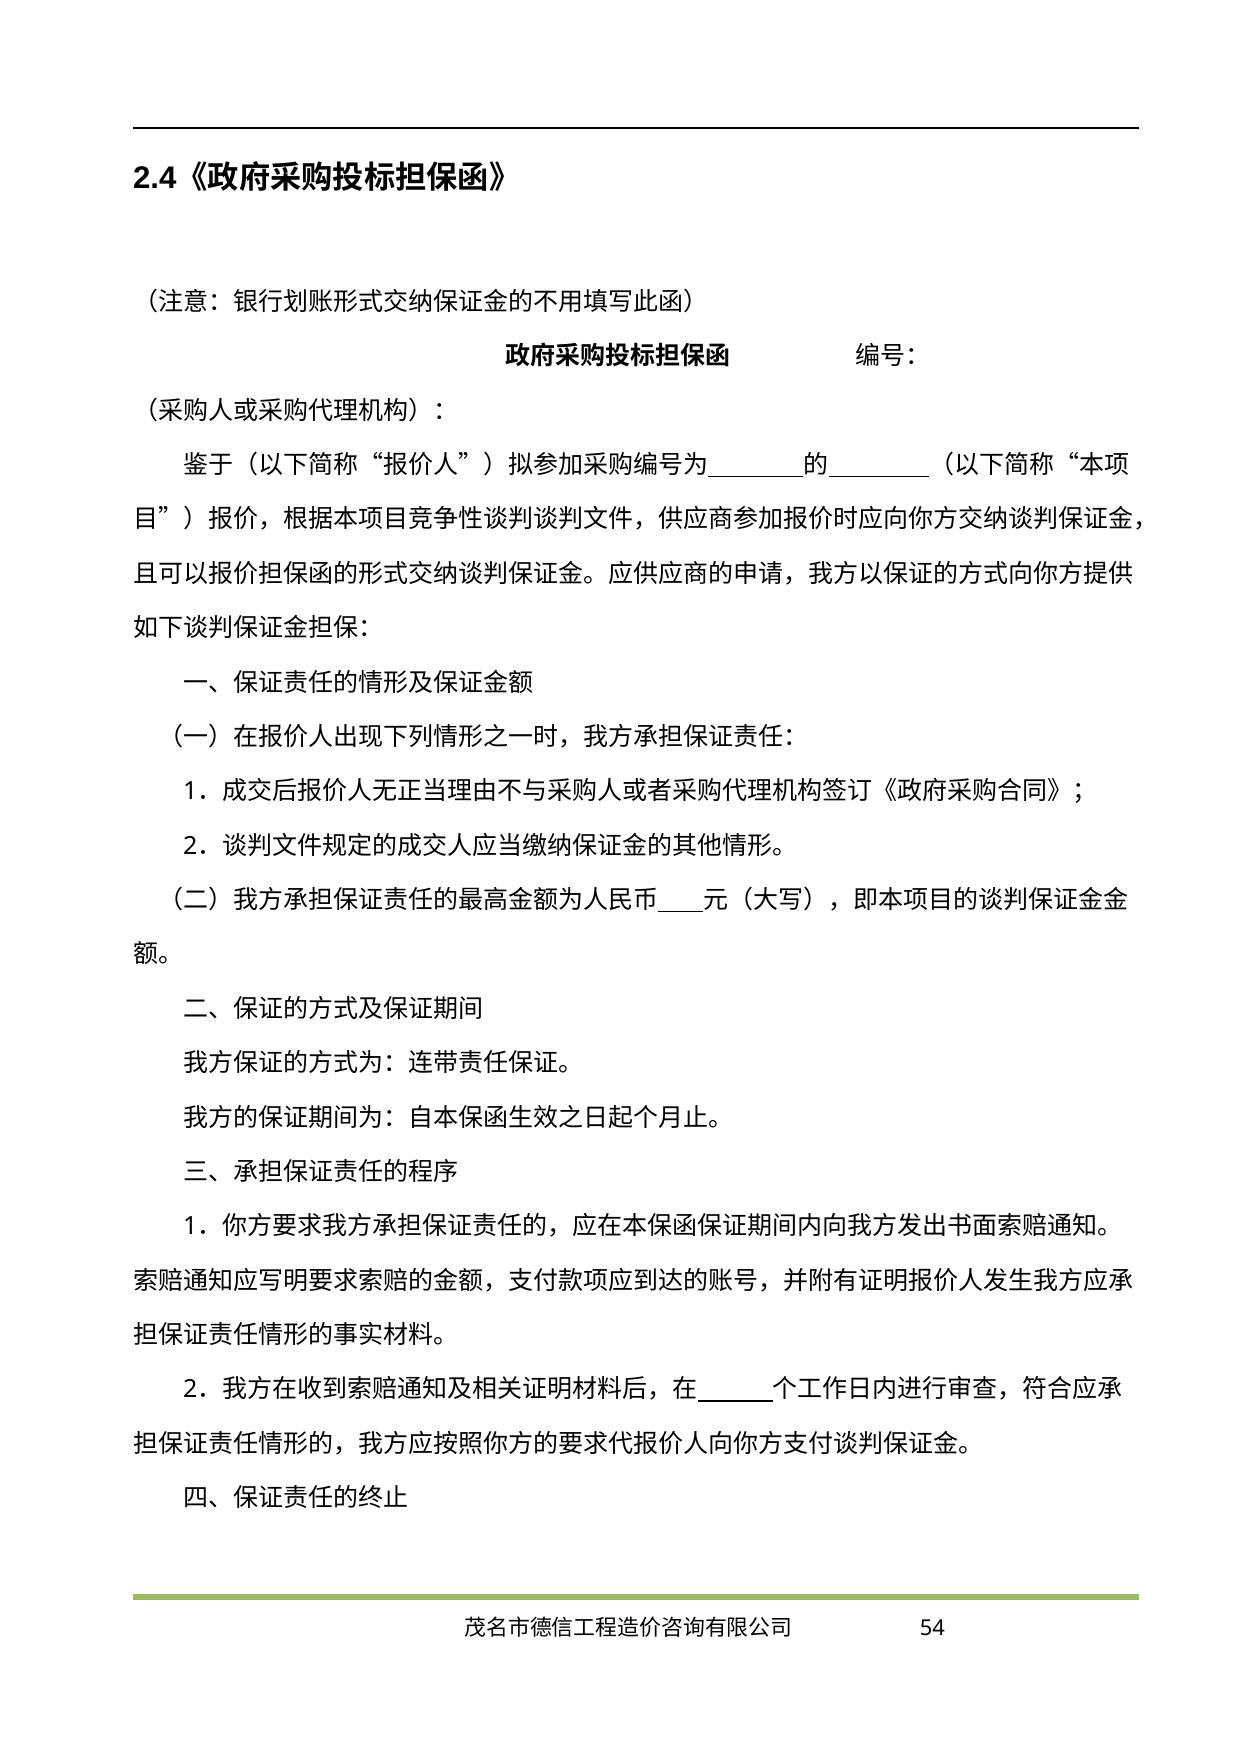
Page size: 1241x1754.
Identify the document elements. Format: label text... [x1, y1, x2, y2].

text （二）我方承担保证责任的最高金额为人民币 元（大写），即本项目的谈判保证金金额。 [133, 879, 1139, 970]
text 四、保证责任的终止 [133, 1478, 1139, 1514]
text 2．谈判文件规定的成交人应当缴纳保证金的其他情形。 [133, 825, 1139, 861]
text 三、承担保证责任的程序 [133, 1151, 1139, 1188]
text 一、保证责任的情形及保证金额 [133, 662, 1139, 698]
text 我方保证的方式为：连带责任保证。 [133, 1043, 1139, 1079]
text 鉴于（以下简称“报价人”）拟参加采购编号为 的 （以下简称“本项目”）报价，根据本项目竞争性谈判谈判文件，供应商参加报价时应向你方交纳谈判保证金，且可以报价担保函的形式交纳谈判保证金。应供应商的申请，我方以保证的方式向你方提供如下谈判保证金担保： [133, 444, 1139, 644]
text 我方的保证期间为：自本保函生效之日起个月止。 [133, 1097, 1139, 1133]
text （一）在报价人出现下列情形之一时，我方承担保证责任： [133, 716, 1139, 753]
text （注意：银行划账形式交纳保证金的不用填写此函） [133, 281, 1139, 318]
text 1．成交后报价人无正当理由不与采购人或者采购代理机构签订《政府采购合同》； [133, 771, 1139, 807]
text （采购人或采购代理机构）： [133, 390, 1139, 426]
text 政府采购投标担保函 编号： [133, 336, 1139, 372]
text 二、保证的方式及保证期间 [133, 988, 1139, 1024]
subtitle 2.4《政府采购投标担保函》 [133, 152, 1139, 197]
text 2．我方在收到索赔通知及相关证明材料后，在 个工作日内进行审查，符合应承担保证责任情形的，我方应按照你方的要求代报价人向你方支付谈判保证金。 [133, 1369, 1139, 1459]
text 1．你方要求我方承担保证责任的，应在本保函保证期间内向我方发出书面索赔通知。索赔通知应写明要求索赔的金额，支付款项应到达的账号，并附有证明报价人发生我方应承担保证责任情形的事实材料。 [133, 1206, 1139, 1351]
